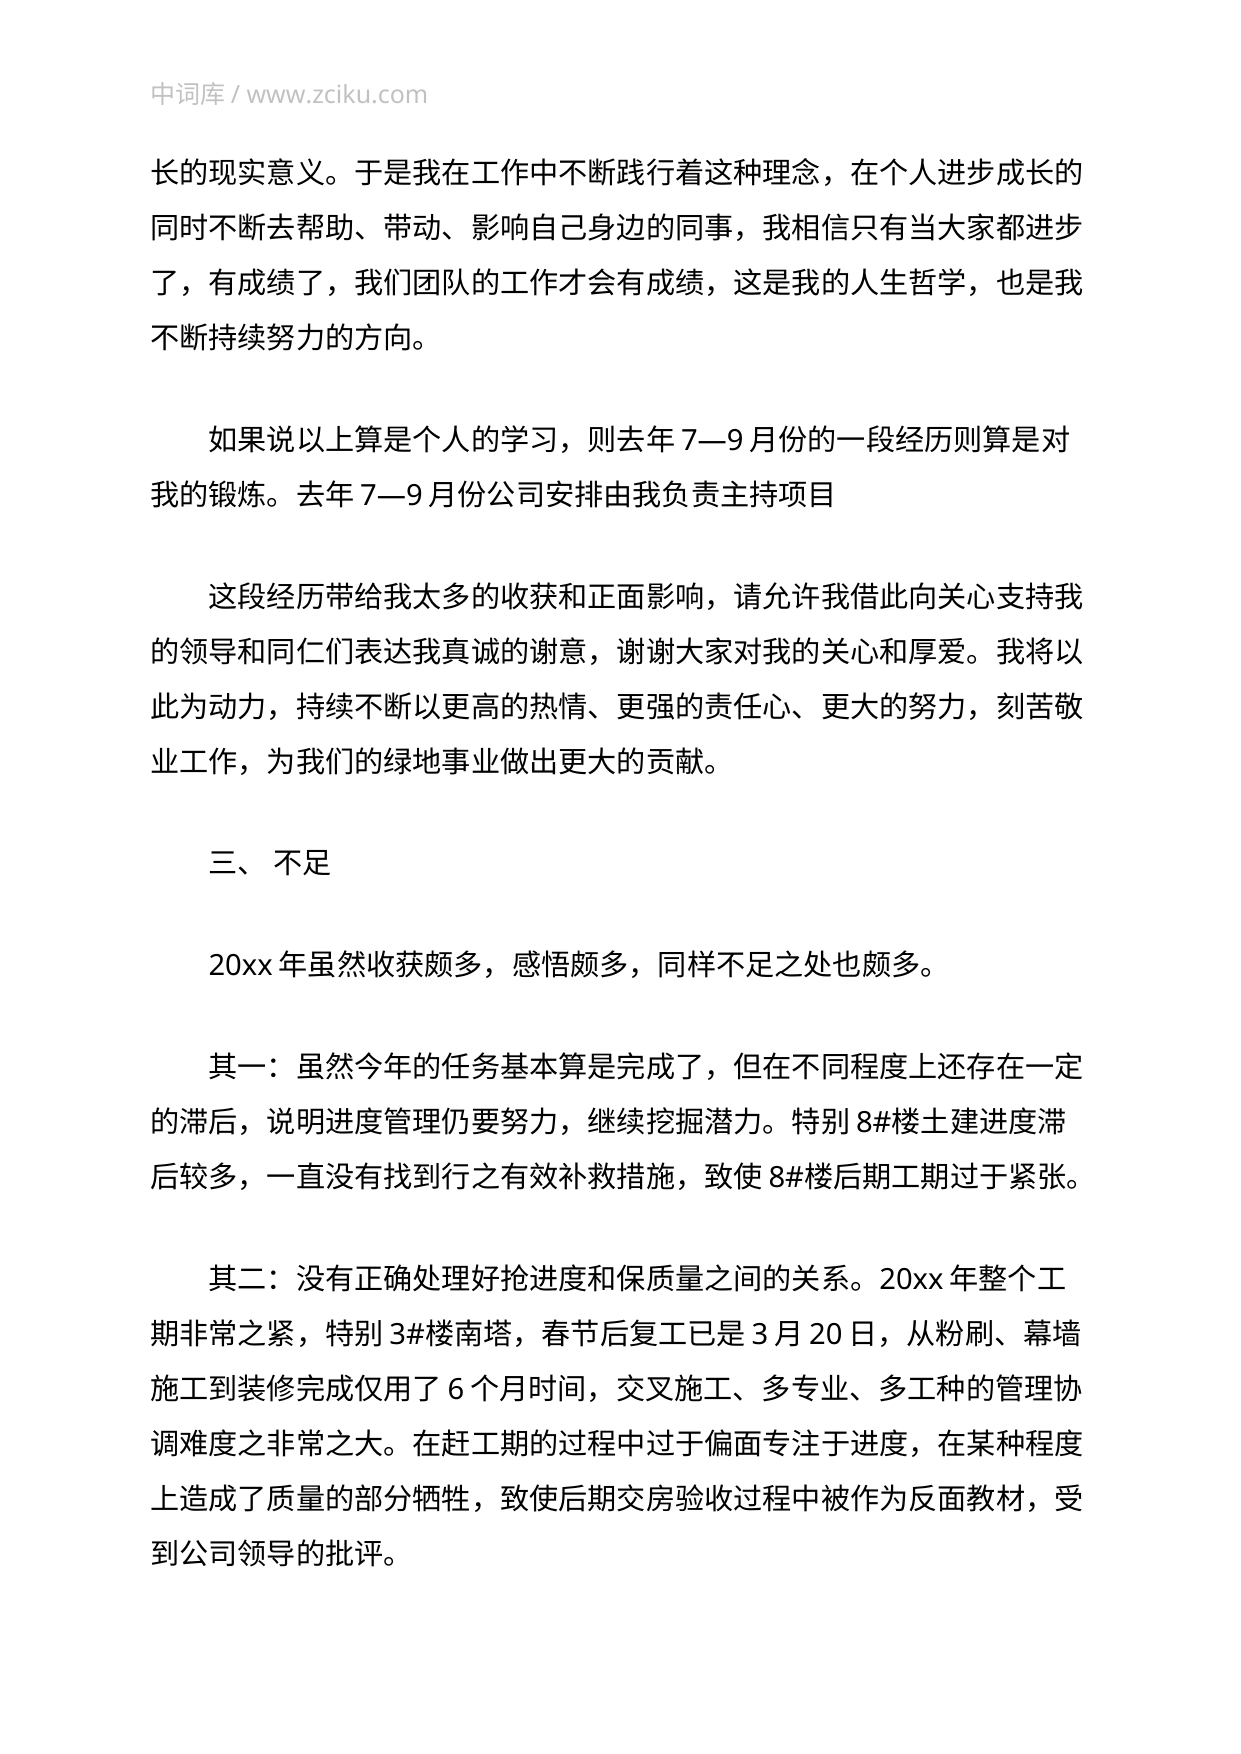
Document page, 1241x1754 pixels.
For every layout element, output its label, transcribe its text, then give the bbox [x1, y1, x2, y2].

text 如果说以上算是个人的学习，则去年7—9月份的一段经历则算是对我的锻炼。去年7—9月份公司安排由我负责主持项目 [150, 416, 1090, 514]
text 其一：虽然今年的任务基本算是完成了，但在不同程度上还存在一定的滞后，说明进度管理仍要努力，继续挖掘潜力。特别8#楼土建进度滞后较多，一直没有找到行之有效补救措施，致使8#楼后期工期过于紧张。 [150, 1044, 1090, 1196]
text 20xx年虽然收获颇多，感悟颇多，同样不足之处也颇多。 [150, 942, 1090, 984]
text 这段经历带给我太多的收获和正面影响，请允许我借此向关心支持我的领导和同仁们表达我真诚的谢意，谢谢大家对我的关心和厚爱。我将以此为动力，持续不断以更高的热情、更强的责任心、更大的努力，刻苦敬业工作，为我们的绿地事业做出更大的贡献。 [150, 573, 1090, 780]
text 三、 不足 [150, 840, 1090, 882]
text 其二：没有正确处理好抢进度和保质量之间的关系。20xx年整个工期非常之紧，特别3#楼南塔，春节后复工已是3月20日，从粉刷、幕墙施工到装修完成仅用了6个月时间，交叉施工、多专业、多工种的管理协调难度之非常之大。在赶工期的过程中过于偏面专注于进度，在某种程度上造成了质量的部分牺牲，致使后期交房验收过程中被作为反面教材，受到公司领导的批评。 [150, 1256, 1090, 1573]
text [150, 150, 1090, 357]
